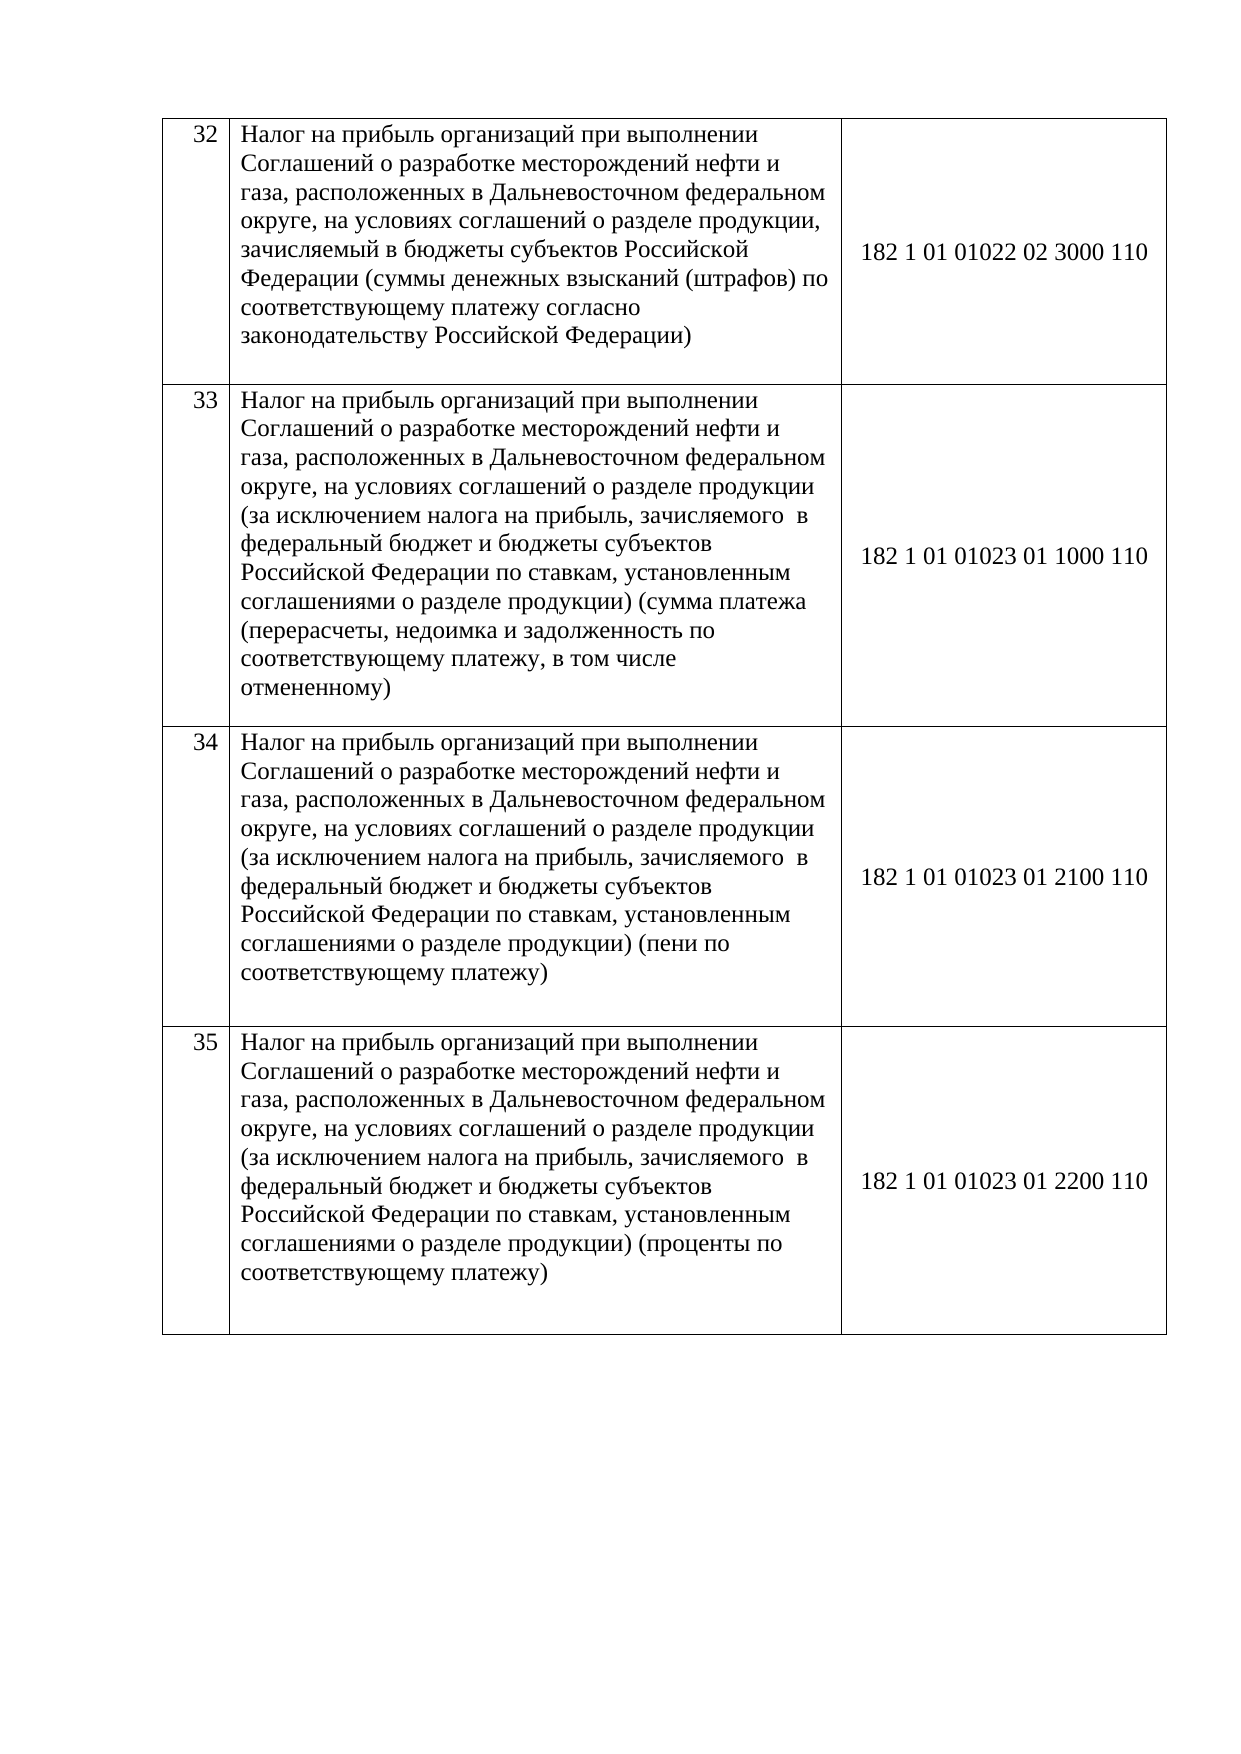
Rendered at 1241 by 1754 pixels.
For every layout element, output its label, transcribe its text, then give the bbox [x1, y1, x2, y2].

table_cell 35 [163, 1027, 229, 1334]
table_cell 34 [163, 727, 229, 1026]
table_cell 32 [163, 119, 229, 384]
table_cell 182 1 01 01022 02 3000 110 [842, 119, 1166, 384]
table_cell Налог на прибыль организаций при выполнении Соглашений о разработке месторождений нефти и газа, расположенных в Дальневосточном федеральном округе, на условиях соглашений о разделе продукции (за исключением налога на прибыль, зачисляемого в федеральный бюджет и бюджеты субъектов Российской Федерации по ставкам, установленным соглашениями о разделе продукции) (сумма платежа (перерасчеты, недоимка и задолженность по соответствующему платежу, в том числе отмененному) [230, 385, 841, 726]
table_cell 33 [163, 385, 229, 726]
table_cell 182 1 01 01023 01 2200 110 [842, 1027, 1166, 1334]
table_cell 182 1 01 01023 01 2100 110 [842, 727, 1166, 1026]
table_cell Налог на прибыль организаций при выполнении Соглашений о разработке месторождений нефти и газа, расположенных в Дальневосточном федеральном округе, на условиях соглашений о разделе продукции (за исключением налога на прибыль, зачисляемого в федеральный бюджет и бюджеты субъектов Российской Федерации по ставкам, установленным соглашениями о разделе продукции) (пени по соответствующему платежу) [230, 727, 841, 1026]
table_cell 182 1 01 01023 01 1000 110 [842, 385, 1166, 726]
table_cell Налог на прибыль организаций при выполнении Соглашений о разработке месторождений нефти и газа, расположенных в Дальневосточном федеральном округе, на условиях соглашений о разделе продукции (за исключением налога на прибыль, зачисляемого в федеральный бюджет и бюджеты субъектов Российской Федерации по ставкам, установленным соглашениями о разделе продукции) (проценты по соответствующему платежу) [230, 1027, 841, 1334]
table_cell Налог на прибыль организаций при выполнении Соглашений о разработке месторождений нефти и газа, расположенных в Дальневосточном федеральном округе, на условиях соглашений о разделе продукции, зачисляемый в бюджеты субъектов Российской Федерации (суммы денежных взысканий (штрафов) по соответствующему платежу согласно законодательству Российской Федерации) [230, 119, 841, 384]
